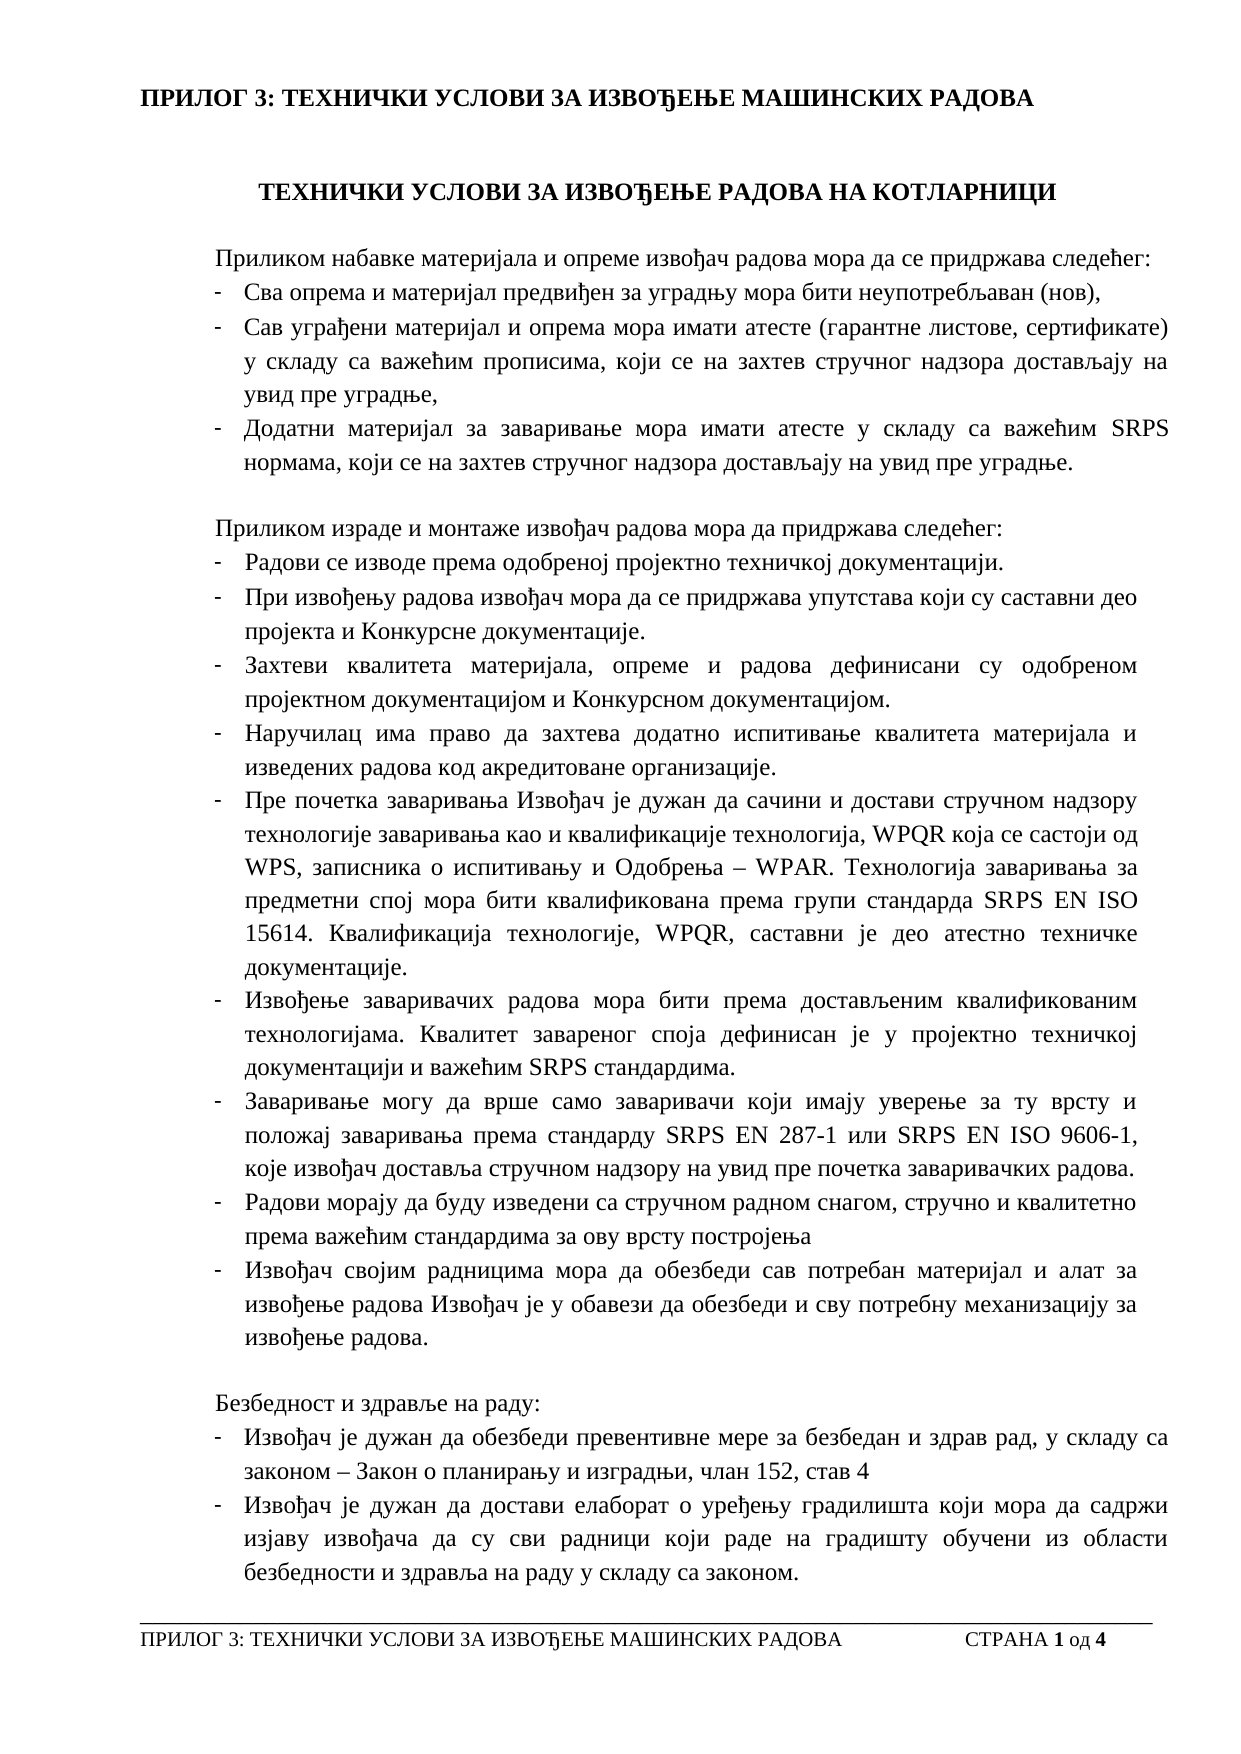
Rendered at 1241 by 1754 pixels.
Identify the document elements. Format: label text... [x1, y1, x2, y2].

text ПРИЛОГ 3: ТЕХНИЧКИ УСЛОВИ ЗА ИЗВОЂЕЊЕ МАШИНСКИХ РАДОВА [140, 83, 1169, 111]
text Приликом набавке материјала и опреме извођач радова мора да се придржава следећег: [140, 243, 1169, 272]
list Сва опрема и материјал предвиђен за уградњу мора бити неупотребљаван (нов), [214, 277, 1169, 307]
list Извођач својим радницима мора да обезбеди сав потребан материјал и алат за извођење радова Извођач је у обавези да обезбеди и сву потребну механизацију за извођење радова. [214, 1254, 1138, 1351]
list При извођењу радова извођач мора да се придржава упутстава који су саставни део пројекта и Конкурсне документације. [214, 581, 1138, 645]
list Додатни материјал за заваривање мора имати атесте у складу са важећим SRPS нормама, који се на захтев стручног надзора достављају на увид пре уградње. [214, 412, 1169, 476]
list Сав уграђени материјал и опрема мора имати атесте (гарантне листове, сертификате) у складу са важећим прописима, који се на захтев стручног надзора достављају на увид пре уградње, [214, 312, 1169, 408]
list Наручилац има право да захтева додатно испитивање квалитета материјала и изведених радова код акредитоване организације. [214, 717, 1138, 780]
list Захтеви квалитета материјала, опреме и радова дефинисани су одобреном пројектном документацијом и Конкурсном документацијом. [214, 649, 1138, 713]
list Пре почетка заваривања Извођач је дужан да сачини и достави стручном надзору технологије заваривања као и квалификације технологија, WPQR која се састоји од WPS, записника о испитивању и Одобрења – WPAR. Технологија заваривања за предметни спој мора бити квалификована према групи стандарда SRPS EN ISO 15614. Квалификација технологије, WPQR, саставни је део атестно техничке документације. [214, 785, 1138, 980]
list ТЕХНИЧКИ УСЛОВИ ЗА ИЗВОЂЕЊЕ РАДОВА НА КОТЛАРНИЦИ [258, 177, 1169, 206]
list Извођење заваривачих радова мора бити према достављеним квалификованим технологијама. Квалитет завареног споја дефинисан је у пројектно техничкој документацији и важећим SRPS стандардима. [214, 984, 1138, 1081]
list Радови морају да буду изведени са стручном радном снагом, стручно и квалитетно према важећим стандардима за ову врсту постројења [214, 1186, 1138, 1250]
list Заваривање могу да врше само заваривачи који имају уверење за ту врсту и положај заваривања према стандарду SRPS EN 287-1 или SRPS EN ISO 9606-1, које извођач доставља стручном надзору на увид пре почетка заваривачких радова. [214, 1085, 1138, 1182]
list Извођач је дужан да достави елаборат о уређењу градилишта који мора да садржи изјаву извођача да су сви радници који раде на градишту обучени из области безбедности и здравља на раду у складу са законом. [214, 1489, 1169, 1585]
text Приликом израде и монтаже извођач радова мора да придржава следећег: [140, 513, 1169, 542]
list Извођач је дужан да обезбеди превентивне мере за безбедан и здрав рад, у складу са законом – Закон о планирању и изградњи, члан 152, став 4 [214, 1421, 1169, 1484]
list Радови се изводе према одобреној пројектно техничкој документацији. [214, 546, 1138, 577]
text Безбедност и здравље на раду: [140, 1388, 1169, 1417]
